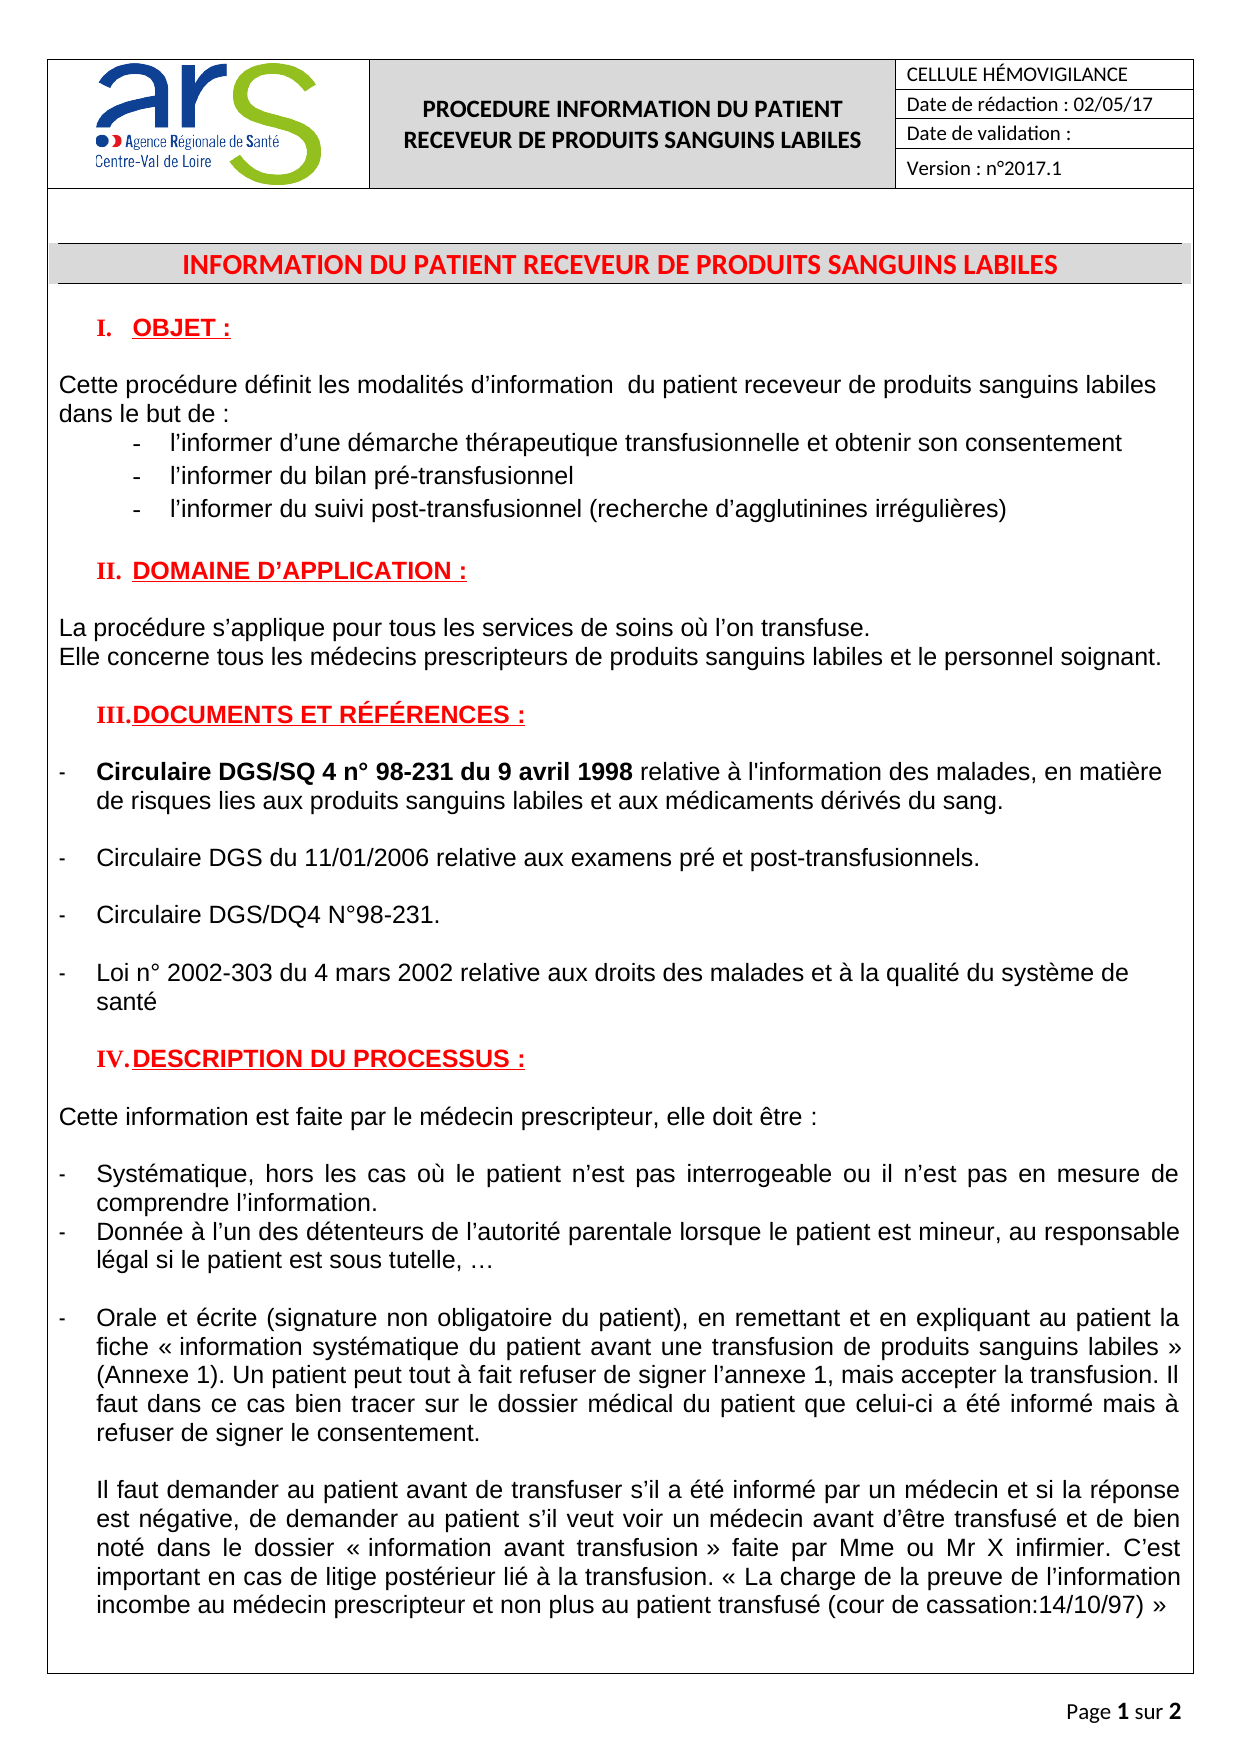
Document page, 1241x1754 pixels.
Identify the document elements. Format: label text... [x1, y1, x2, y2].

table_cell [48, 189, 1193, 1673]
table_cell Version : n°2017.1 [896, 149, 1193, 188]
table_cell Date de rédaction : 02/05/17 [896, 90, 1193, 118]
table_header [48, 60, 369, 188]
picture [96, 63, 321, 185]
table_cell Date de validation : [896, 119, 1193, 147]
table_header CELLULE HÉMOVIGILANCE [896, 60, 1193, 88]
table_header PROCEDURE INFORMATION DU PATIENT RECEVEUR DE PRODUITS SANGUINS LABILES [370, 60, 895, 188]
